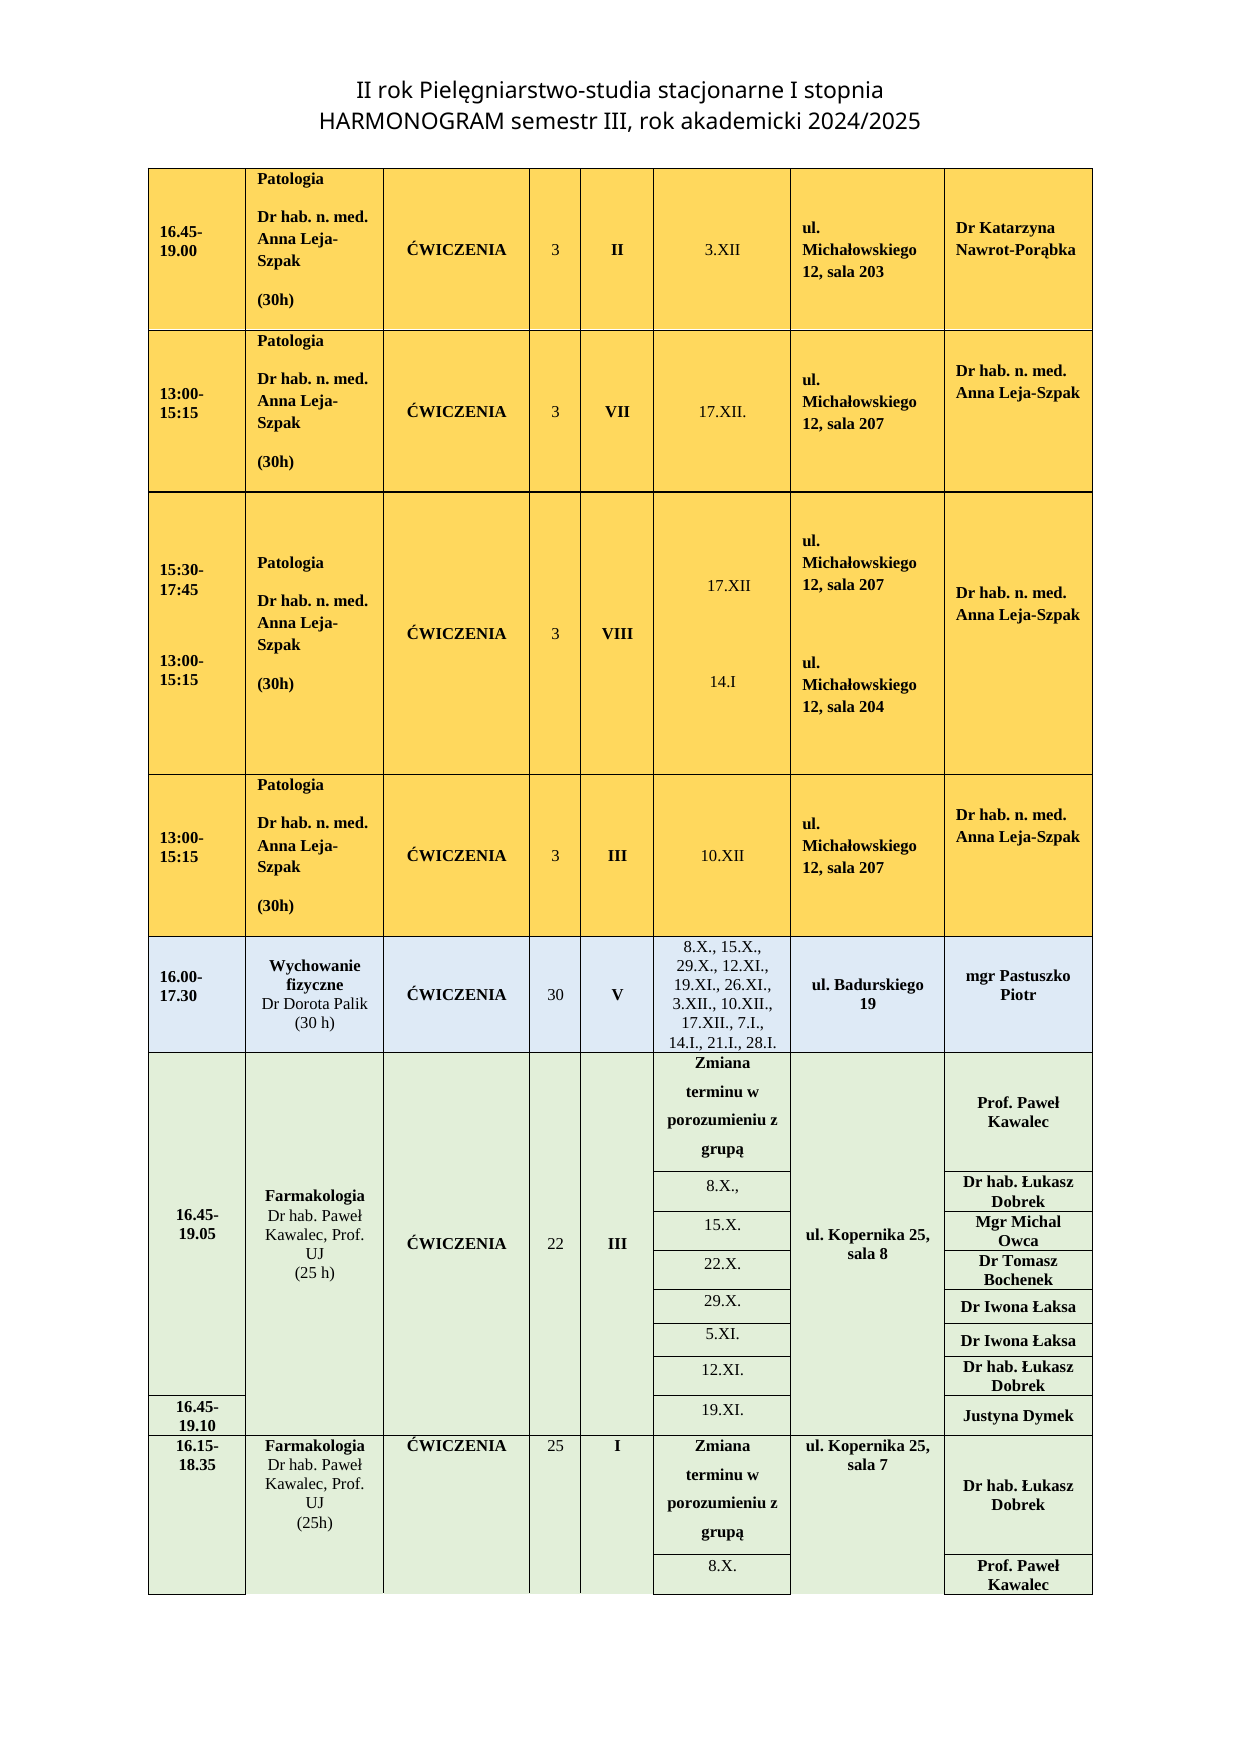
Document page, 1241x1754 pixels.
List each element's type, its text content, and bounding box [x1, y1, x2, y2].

table_cell 13:00-15:15 [149, 775, 245, 936]
table_cell Prof. Paweł Kawalec [945, 1053, 1092, 1171]
table_cell Dr hab. n. med. Anna Leja-Szpak [945, 775, 1092, 936]
table_cell Farmakologia Dr hab. Paweł Kawalec, Prof. UJ (25 h) [246, 1053, 383, 1435]
table_cell ul. Badurskiego 19 [791, 937, 944, 1052]
table_cell III [581, 775, 653, 936]
table_cell 8.X., [654, 1172, 790, 1211]
table_cell 30 [530, 937, 580, 1052]
table_cell I [581, 1436, 653, 1594]
table_cell 22 [530, 1053, 580, 1435]
table_cell 16.45-19.00 [149, 169, 245, 329]
table_cell ul. Michałowskiego 12, sala 203 [791, 169, 944, 329]
table_cell Dr hab. Łukasz Dobrek [945, 1357, 1092, 1395]
table_cell Dr hab. n. med. Anna Leja-Szpak [945, 493, 1092, 774]
table_cell III [581, 1053, 653, 1435]
table_cell 15:30-17:45 13:00-15:15 [149, 493, 245, 774]
table_cell 25 [530, 1436, 581, 1594]
table_cell II [581, 169, 653, 329]
table_cell Mgr Michal Owca [945, 1212, 1092, 1250]
table_cell Zmiana terminu w porozumieniu z grupą [654, 1436, 790, 1554]
table_cell 29.X. [654, 1290, 790, 1323]
table_cell Wychowanie fizyczne Dr Dorota Palik (30 h) [246, 937, 383, 1052]
table_cell Zmiana terminu w porozumieniu z grupą [654, 1053, 790, 1171]
table_cell 19.XI. [654, 1396, 790, 1435]
table_cell Dr Tomasz Bochenek [945, 1251, 1092, 1289]
table_cell Dr Katarzyna Nawrot-Porąbka [945, 169, 1092, 329]
table_cell 16.45-19.05 [149, 1053, 245, 1395]
table_cell 3 [530, 169, 580, 329]
table_cell 8.X., 15.X., 29.X., 12.XI., 19.XI., 26.XI., 3.XII., 10.XII., 17.XII., 7.I., 14.I., 21.I., 28.I. [654, 937, 790, 1052]
table_cell 16.45-19.10 [149, 1396, 245, 1435]
table_cell 16.00-17.30 [149, 937, 245, 1052]
table_cell ĆWICZENIA [384, 493, 529, 774]
table_cell ul. Kopernika 25, sala 7 [791, 1436, 944, 1594]
table_cell ĆWICZENIA [384, 775, 529, 936]
table_cell ul. Michałowskiego 12, sala 207 [791, 775, 944, 936]
table_cell 13:00-15:15 [149, 331, 245, 491]
table_cell 3 [530, 775, 580, 936]
table_cell 3 [530, 331, 580, 491]
table_cell Prof. Paweł Kawalec [945, 1555, 1092, 1594]
table_cell Dr hab. n. med. Anna Leja-Szpak [945, 331, 1092, 491]
table_cell Dr hab. Łukasz Dobrek [945, 1172, 1092, 1211]
table_cell 15.X. [654, 1212, 790, 1250]
table_cell Dr Iwona Łaksa [945, 1324, 1092, 1356]
table_cell mgr Pastuszko Piotr [945, 937, 1092, 1052]
table_cell 8.X. [654, 1555, 790, 1594]
table_cell 22.X. [654, 1251, 790, 1289]
table_cell ĆWICZENIA [384, 331, 529, 491]
table_cell Justyna Dymek [945, 1396, 1092, 1435]
table_cell VII [581, 331, 653, 491]
table_cell 3 [530, 493, 580, 774]
table_cell 10.XII [654, 775, 790, 936]
table_cell VIII [581, 493, 653, 774]
table_cell 12.XI. [654, 1357, 790, 1395]
table_cell ĆWICZENIA [384, 169, 529, 329]
table_cell ĆWICZENIA [384, 937, 529, 1052]
table_cell 17.XII. [654, 331, 790, 491]
table_cell 5.XI. [654, 1324, 790, 1356]
table_cell V [581, 937, 653, 1052]
table_cell Farmakologia Dr hab. Paweł Kawalec, Prof. UJ (25h) [246, 1436, 383, 1594]
table_cell ul. Michałowskiego 12, sala 207 ul. Michałowskiego 12, sala 204 [791, 493, 944, 774]
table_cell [246, 169, 383, 329]
table_cell Patologia Dr hab. n. med. Anna Leja-Szpak (30h) [246, 493, 383, 774]
table_cell 3.XII [654, 169, 790, 329]
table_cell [246, 331, 383, 491]
table_cell ul. Michałowskiego 12, sala 207 [791, 331, 944, 491]
table_cell Dr Iwona Łaksa [945, 1290, 1092, 1323]
table_cell Dr hab. Łukasz Dobrek [945, 1436, 1092, 1554]
table_cell ĆWICZENIA [384, 1436, 530, 1594]
table_cell ĆWICZENIA [384, 1053, 529, 1435]
table_cell 16.15-18.35 [149, 1436, 245, 1594]
table_cell 17.XII 14.I [654, 493, 790, 774]
table_cell Patologia Dr hab. n. med. Anna Leja-Szpak (30h) [246, 775, 383, 936]
table_cell ul. Kopernika 25, sala 8 [791, 1053, 944, 1435]
